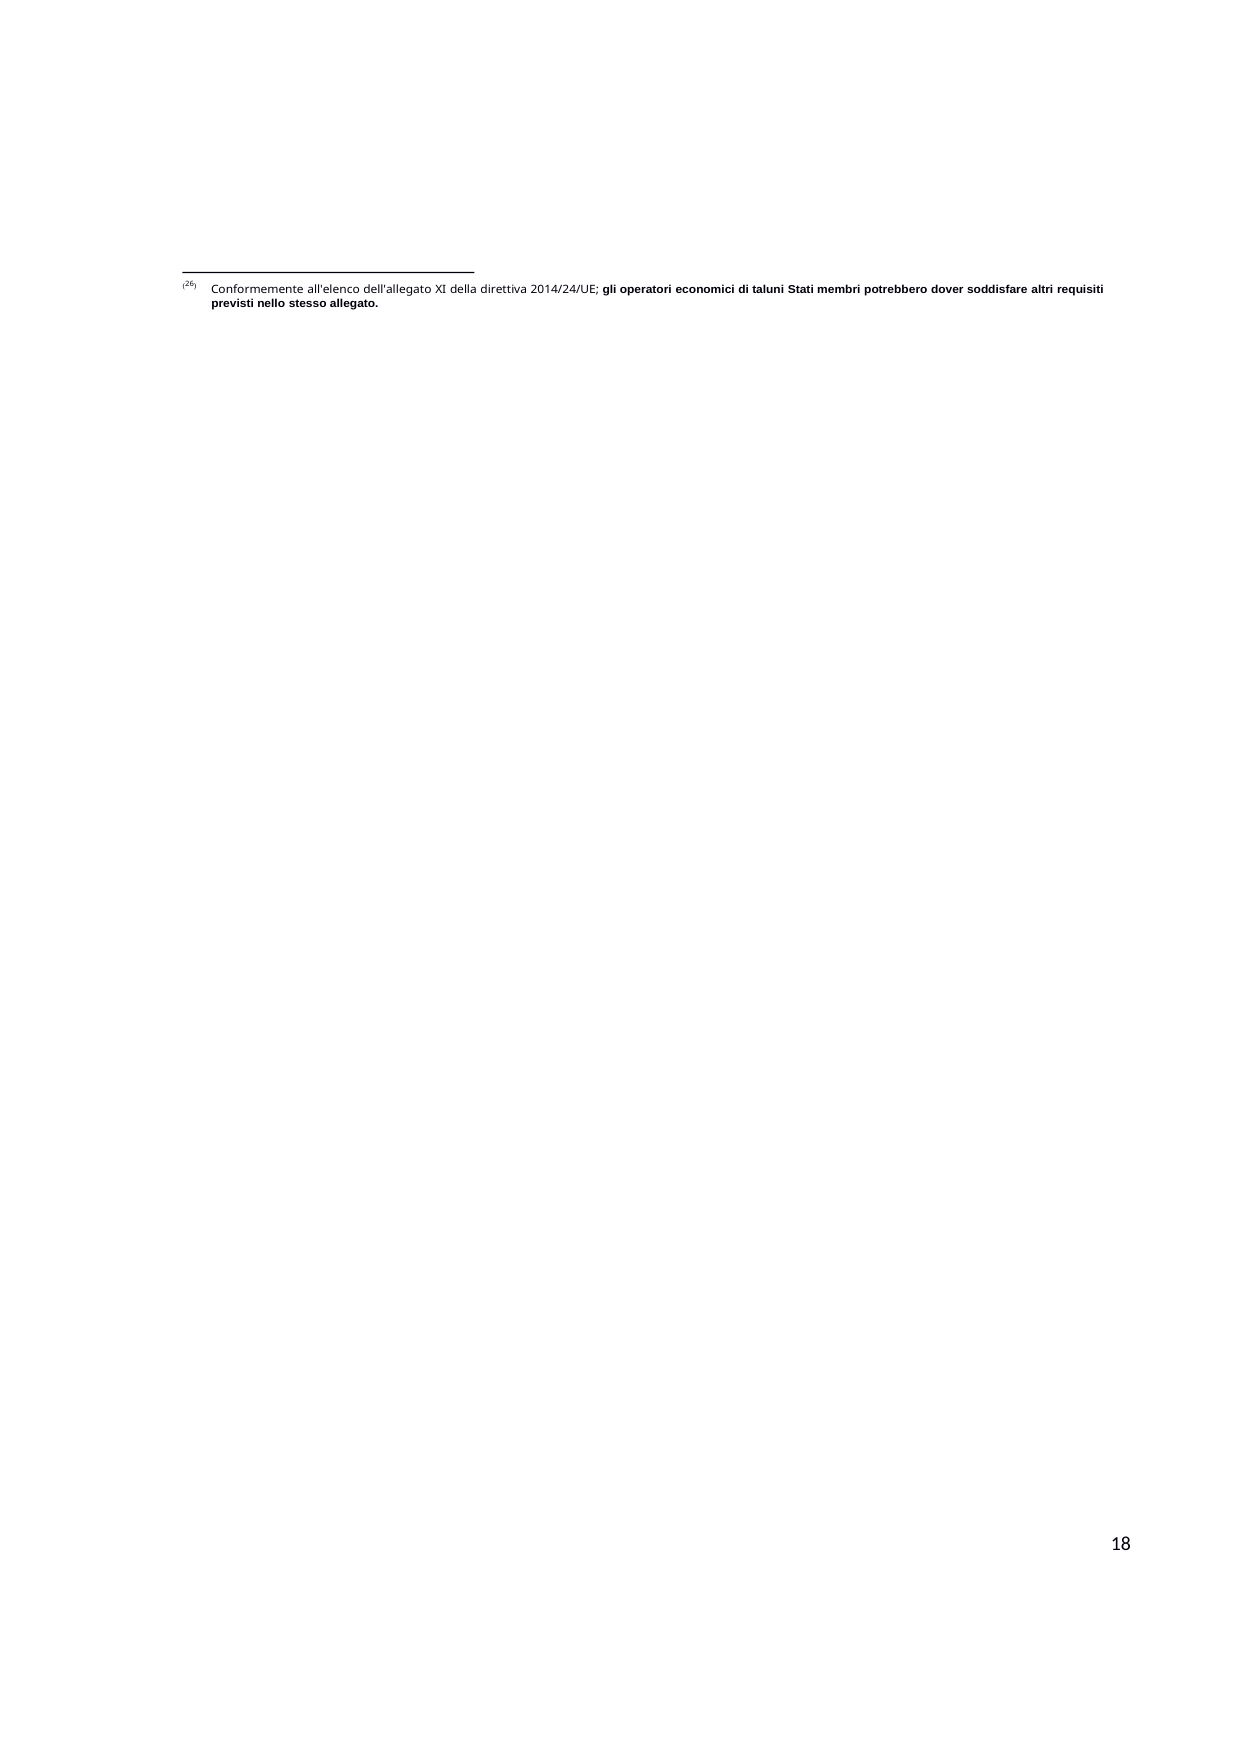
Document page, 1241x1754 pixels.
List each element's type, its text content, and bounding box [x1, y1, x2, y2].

text (26) Conformemente all'elenco dell'allegato XI della direttiva 2014/24/UE; gli operatori economici di taluni Stati membri potrebbero dover soddisfare altri requisiti previsti nello stesso allegato. [182, 278, 1107, 310]
